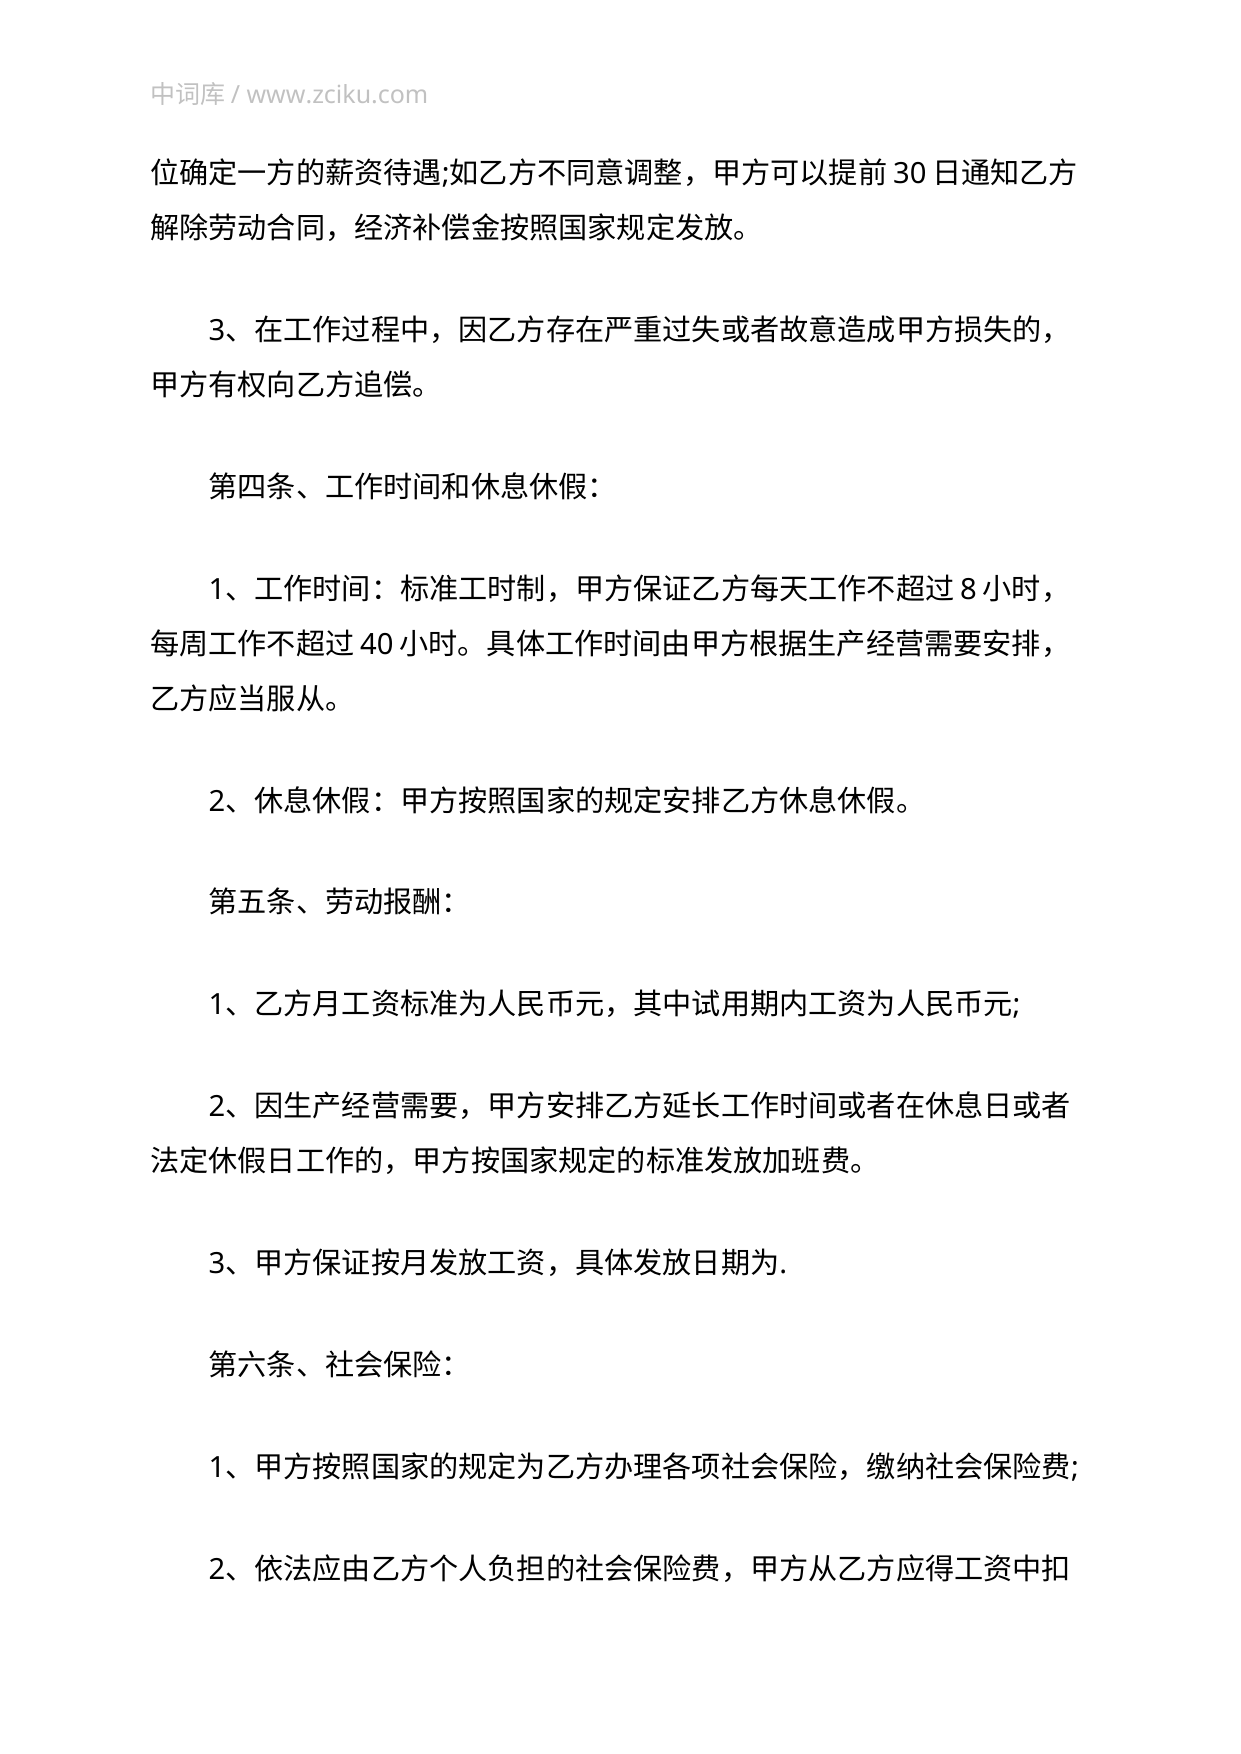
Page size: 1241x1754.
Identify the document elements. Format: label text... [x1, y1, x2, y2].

text 2、因生产经营需要，甲方安排乙方延长工作时间或者在休息日或者法定休假日工作的，甲方按国家规定的标准发放加班费。 [150, 1083, 1090, 1180]
text 1、甲方按照国家的规定为乙方办理各项社会保险，缴纳社会保险费; [150, 1443, 1090, 1486]
text 3、甲方保证按月发放工资，具体发放日期为. [150, 1239, 1090, 1282]
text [150, 150, 1090, 247]
text 1、工作时间：标准工时制，甲方保证乙方每天工作不超过8小时，每周工作不超过40小时。具体工作时间由甲方根据生产经营需要安排，乙方应当服从。 [150, 565, 1090, 718]
text 3、在工作过程中，因乙方存在严重过失或者故意造成甲方损失的，甲方有权向乙方追偿。 [150, 307, 1090, 404]
text 1、乙方月工资标准为人民币元，其中试用期内工资为人民币元; [150, 981, 1090, 1023]
text 2、休息休假：甲方按照国家的规定安排乙方休息休假。 [150, 777, 1090, 819]
text 第六条、社会保险： [150, 1342, 1090, 1384]
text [150, 1545, 1090, 1588]
text 第五条、劳动报酬： [150, 879, 1090, 921]
text 第四条、工作时间和休息休假： [150, 463, 1090, 506]
